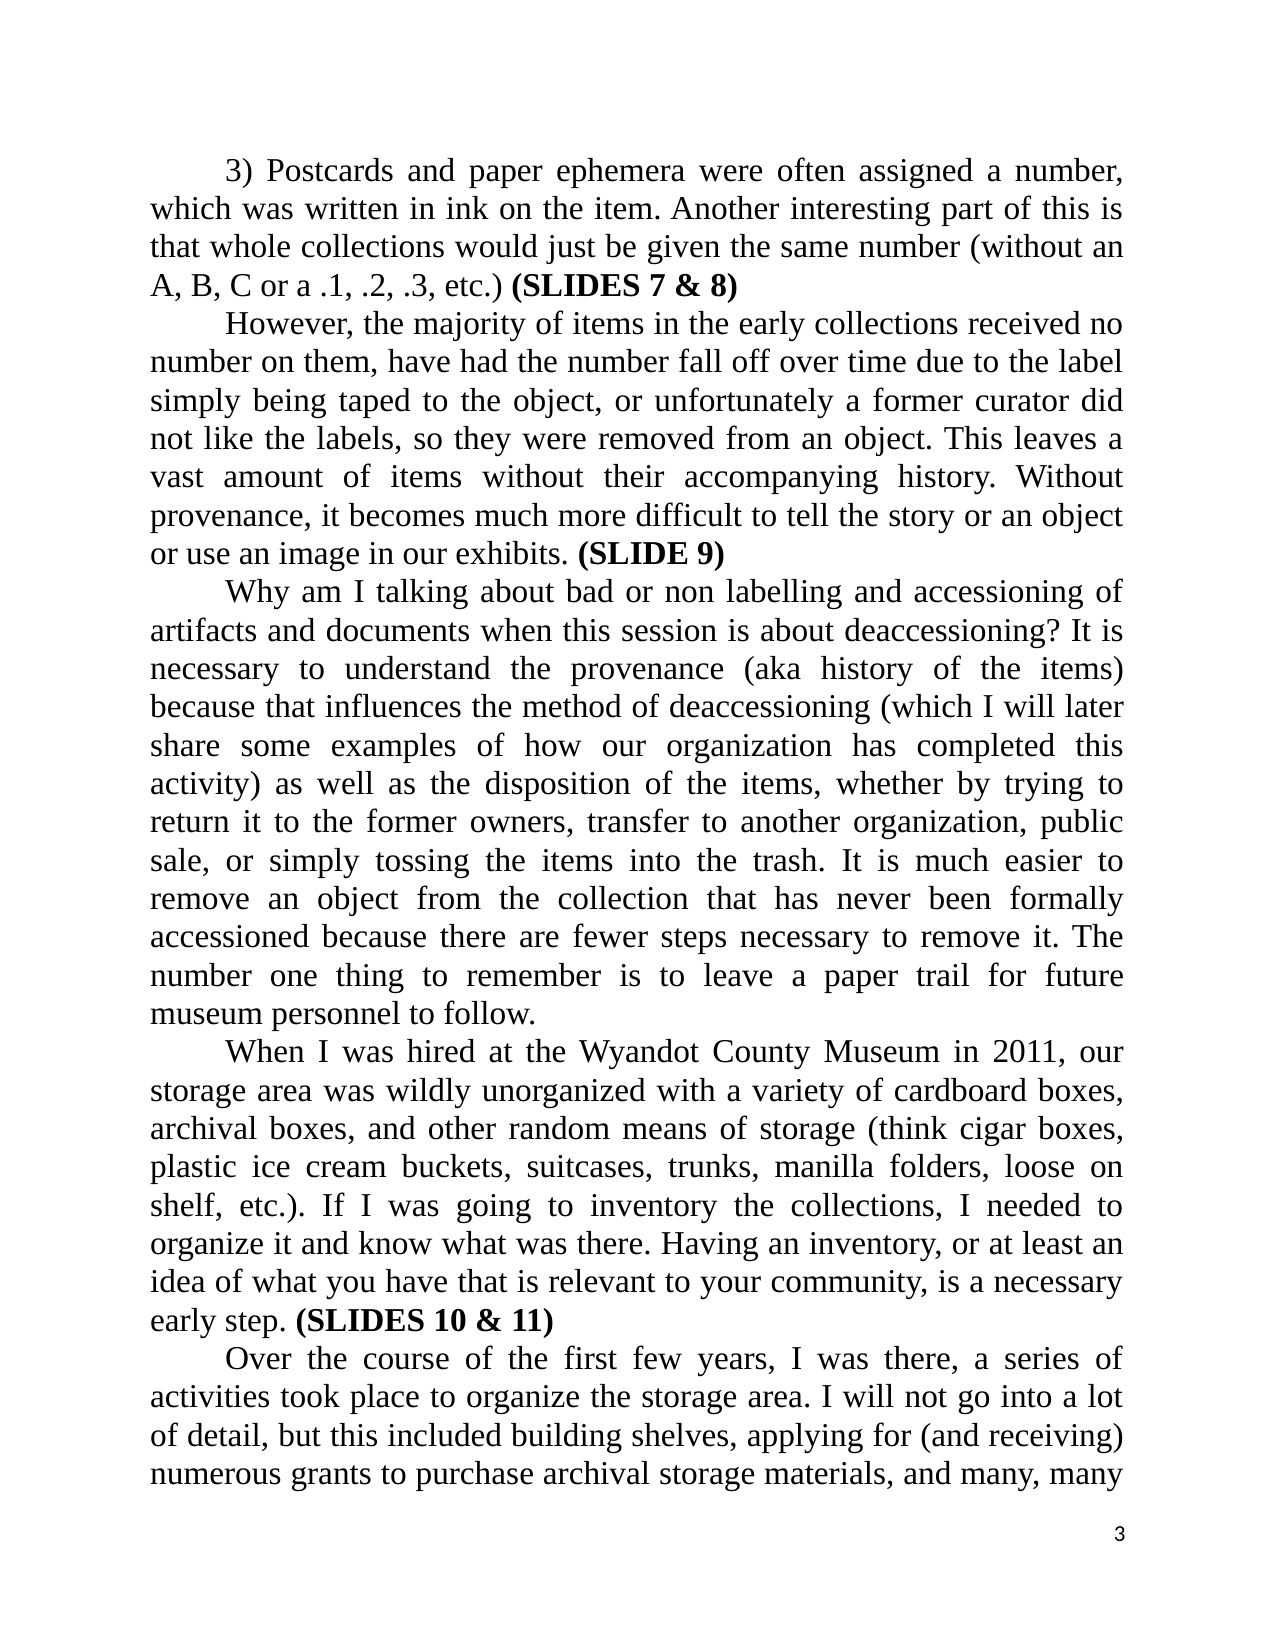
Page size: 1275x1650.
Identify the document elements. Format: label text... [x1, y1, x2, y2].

text 3) Postcards and paper ephemera were often assigned a number, which was written in ink on the item. Another interesting part of this is that whole collections would just be given the same number (without an A, B, C or a .1, .2, .3, etc.) (SLIDES 7 & 8) [150, 150, 1125, 303]
text When I was hired at the Wyandot County Museum in 2011, our storage area was wildly unorganized with a variety of cardboard boxes, archival boxes, and other random means of storage (think cigar boxes, plastic ice cream buckets, suitcases, trunks, manilla folders, loose on shelf, etc.). If I was going to inventory the collections, I needed to organize it and know what was there. Having an inventory, or at least an idea of what you have that is relevant to your community, is a necessary early step. (SLIDES 10 & 11) [150, 1032, 1125, 1338]
text Why am I talking about bad or non labelling and accessioning of artifacts and documents when this session is about deaccessioning? It is necessary to understand the provenance (aka history of the items) because that influences the method of deaccessioning (which I will later share some examples of how our organization has completed this activity) as well as the disposition of the items, whether by trying to return it to the former owners, transfer to another organization, public sale, or simply tossing the items into the trash. It is much easier to remove an object from the collection that has never been formally accessioned because there are fewer steps necessary to remove it. The number one thing to remember is to leave a paper trail for future museum personnel to follow. [150, 572, 1125, 1032]
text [150, 1338, 1125, 1492]
text However, the majority of items in the early collections received no number on them, have had the number fall off over time due to the label simply being taped to the object, or unfortunately a former curator did not like the labels, so they were removed from an object. This leaves a vast amount of items without their accompanying history. Without provenance, it becomes much more difficult to tell the story or an object or use an image in our exhibits. (SLIDE 9) [150, 303, 1125, 572]
